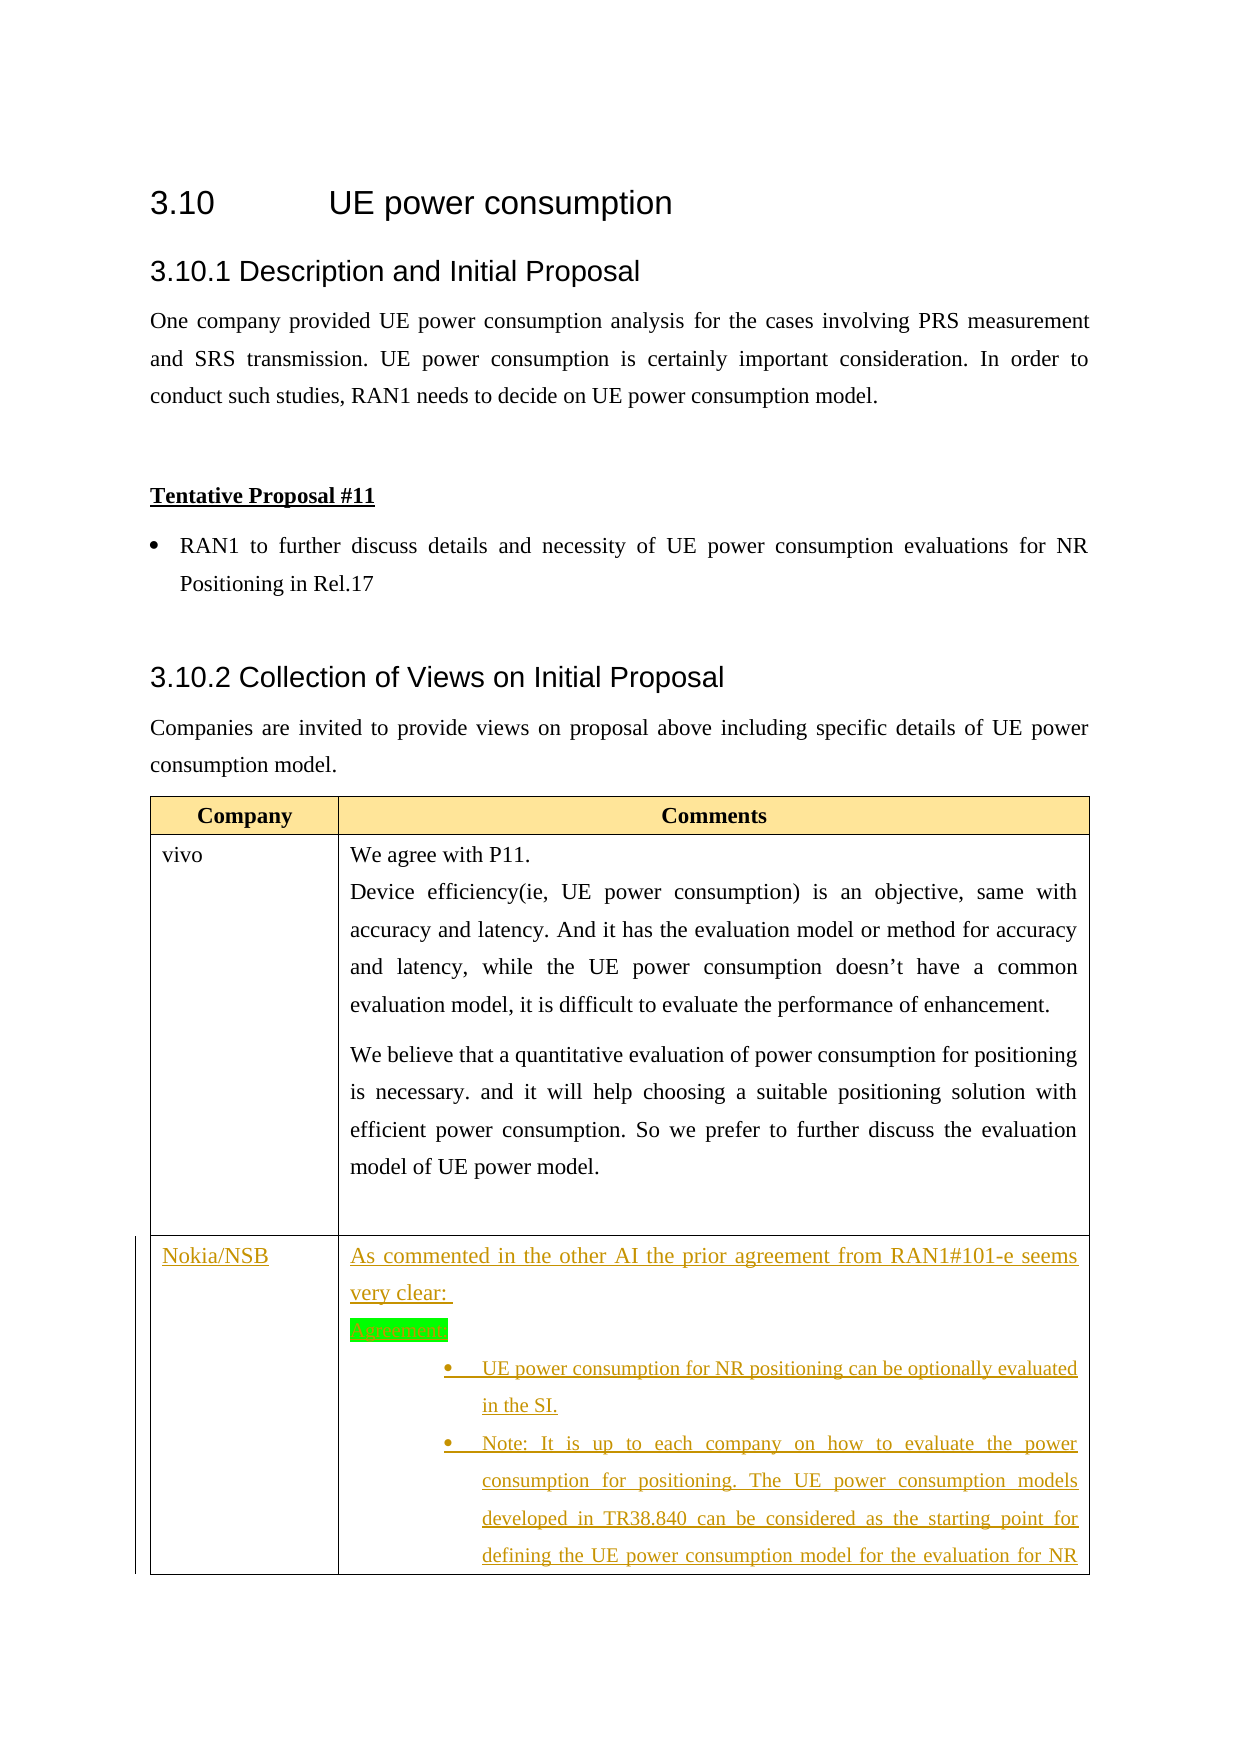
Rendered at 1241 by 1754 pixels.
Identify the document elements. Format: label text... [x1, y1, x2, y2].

table_header Comments [339, 797, 1089, 834]
table_cell [151, 1236, 338, 1574]
text Companies are invited to provide views on proposal above including specific details of UE power consumption model. [150, 708, 1090, 783]
subtitle Collection of Views on Initial Proposal [150, 658, 1090, 696]
table_cell vivo [151, 835, 338, 1235]
table_header Company [151, 797, 338, 834]
table_cell We agree with P11. Device efficiency(ie, UE power consumption) is an objective, same with accuracy and latency. And it has the evaluation model or method for accuracy and latency, while the UE power consumption doesn’t have a common evaluation model, it is difficult to evaluate the performance of enhancement. We believe that a quantitative evaluation of power consumption for positioning is necessary. and it will help choosing a suitable positioning solution with efficient power consumption. So we prefer to further discuss the evaluation model of UE power model. [339, 835, 1089, 1235]
subtitle Description and Initial Proposal [150, 252, 1090, 289]
text Tentative Proposal #11 [150, 477, 1090, 514]
subtitle UE power consumption [150, 164, 1090, 239]
text One company provided UE power consumption analysis for the cases involving PRS measurement and SRS transmission. UE power consumption is certainly important consideration. In order to conduct such studies, RAN1 needs to decide on UE power consumption model. [150, 302, 1090, 414]
table_cell [339, 1236, 1089, 1574]
list RAN1 to further discuss details and necessity of UE power consumption evaluations for NR Positioning in Rel.17 [150, 527, 1090, 602]
